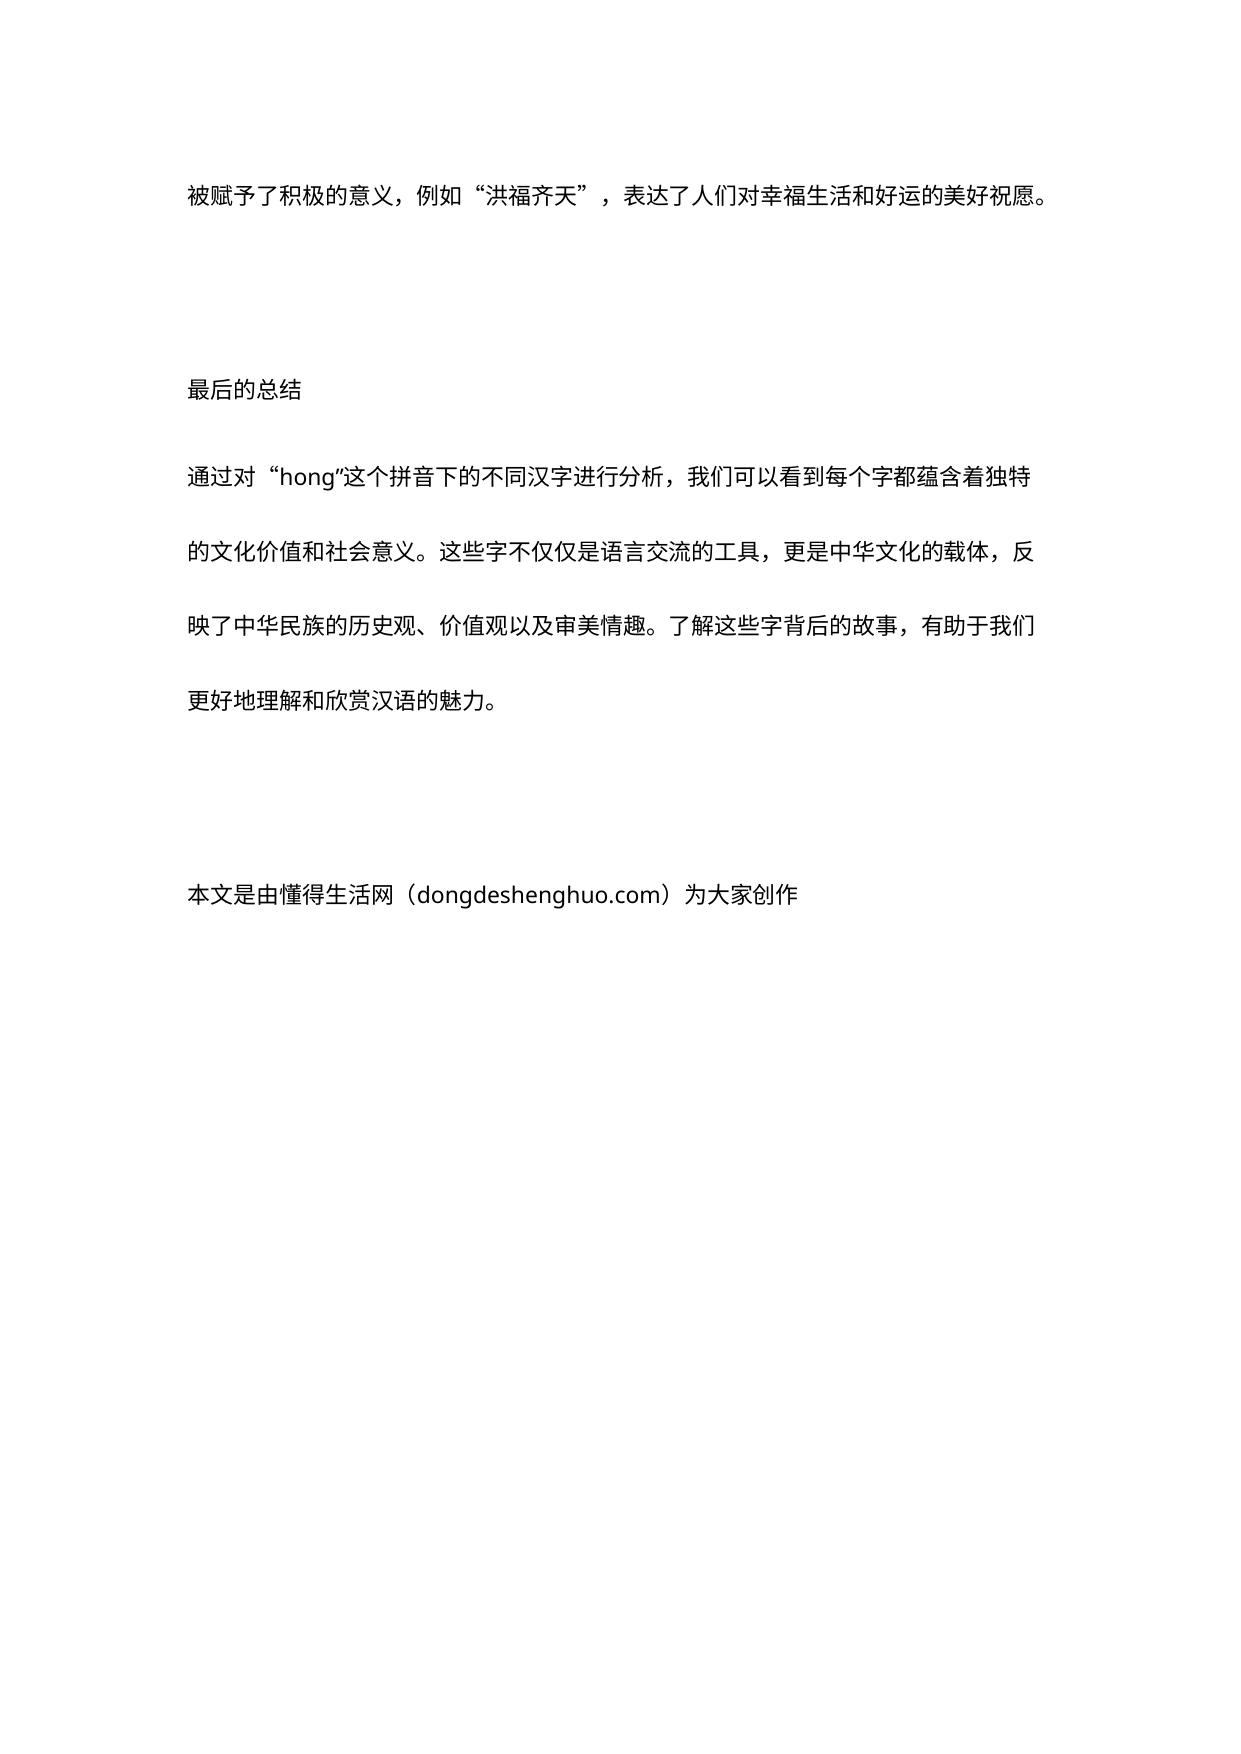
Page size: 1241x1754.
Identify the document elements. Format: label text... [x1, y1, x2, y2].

text 最后的总结 [187, 356, 1053, 421]
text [187, 162, 1053, 227]
text 本文是由懂得生活网（dongdeshenghuo.com）为大家创作 [187, 861, 1053, 926]
text 通过对“hong”这个拼音下的不同汉字进行分析，我们可以看到每个字都蕴含着独特的文化价值和社会意义。这些字不仅仅是语言交流的工具，更是中华文化的载体，反映了中华民族的历史观、价值观以及审美情趣。了解这些字背后的故事，有助于我们更好地理解和欣赏汉语的魅力。 [187, 443, 1053, 732]
